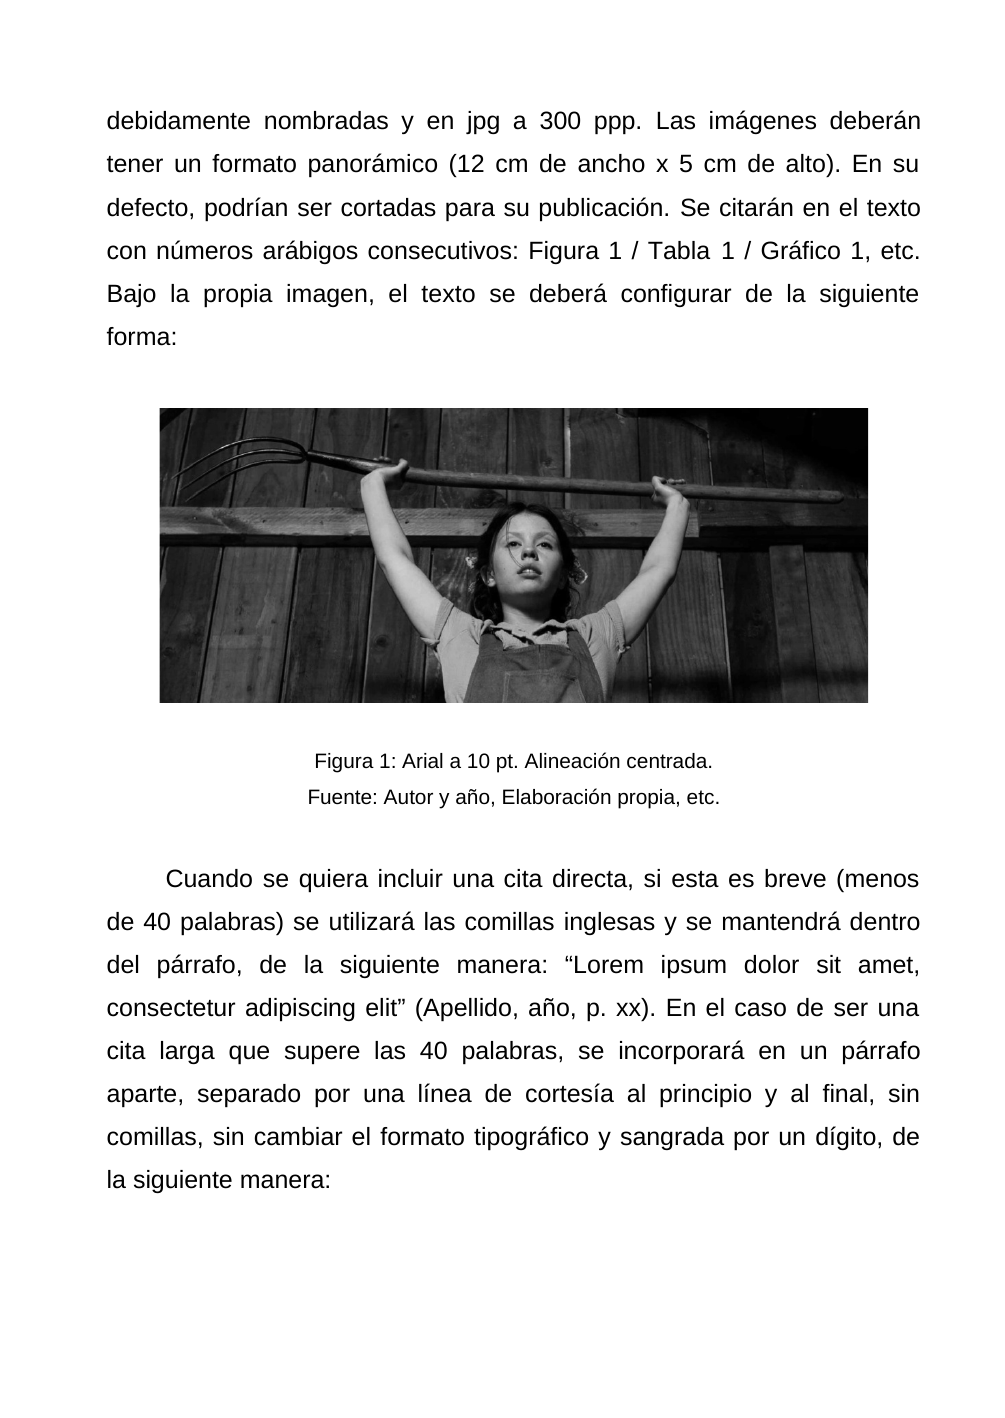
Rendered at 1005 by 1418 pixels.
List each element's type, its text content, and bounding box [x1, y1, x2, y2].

text Cuando se quiera incluir una cita directa, si esta es breve (menos de 40 palabras) se utilizará las comillas inglesas y se mantendrá dentro del párrafo, de la siguiente manera: “Lorem ipsum dolor sit amet, consectetur adipiscing elit” (Apellido, año, p. xx). En el caso de ser una cita larga que supere las 40 palabras, se incorporará en un párrafo aparte, separado por una línea de cortesía al principio y al final, sin comillas, sin cambiar el formato tipográfico y sangrada por un dígito, de la siguiente manera: [106, 863, 921, 1194]
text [106, 106, 921, 351]
text Figura 1: Arial a 10 pt. Alineación centrada. Fuente: Autor y año, Elaboración propia, etc. [106, 748, 921, 808]
picture [159, 408, 869, 703]
